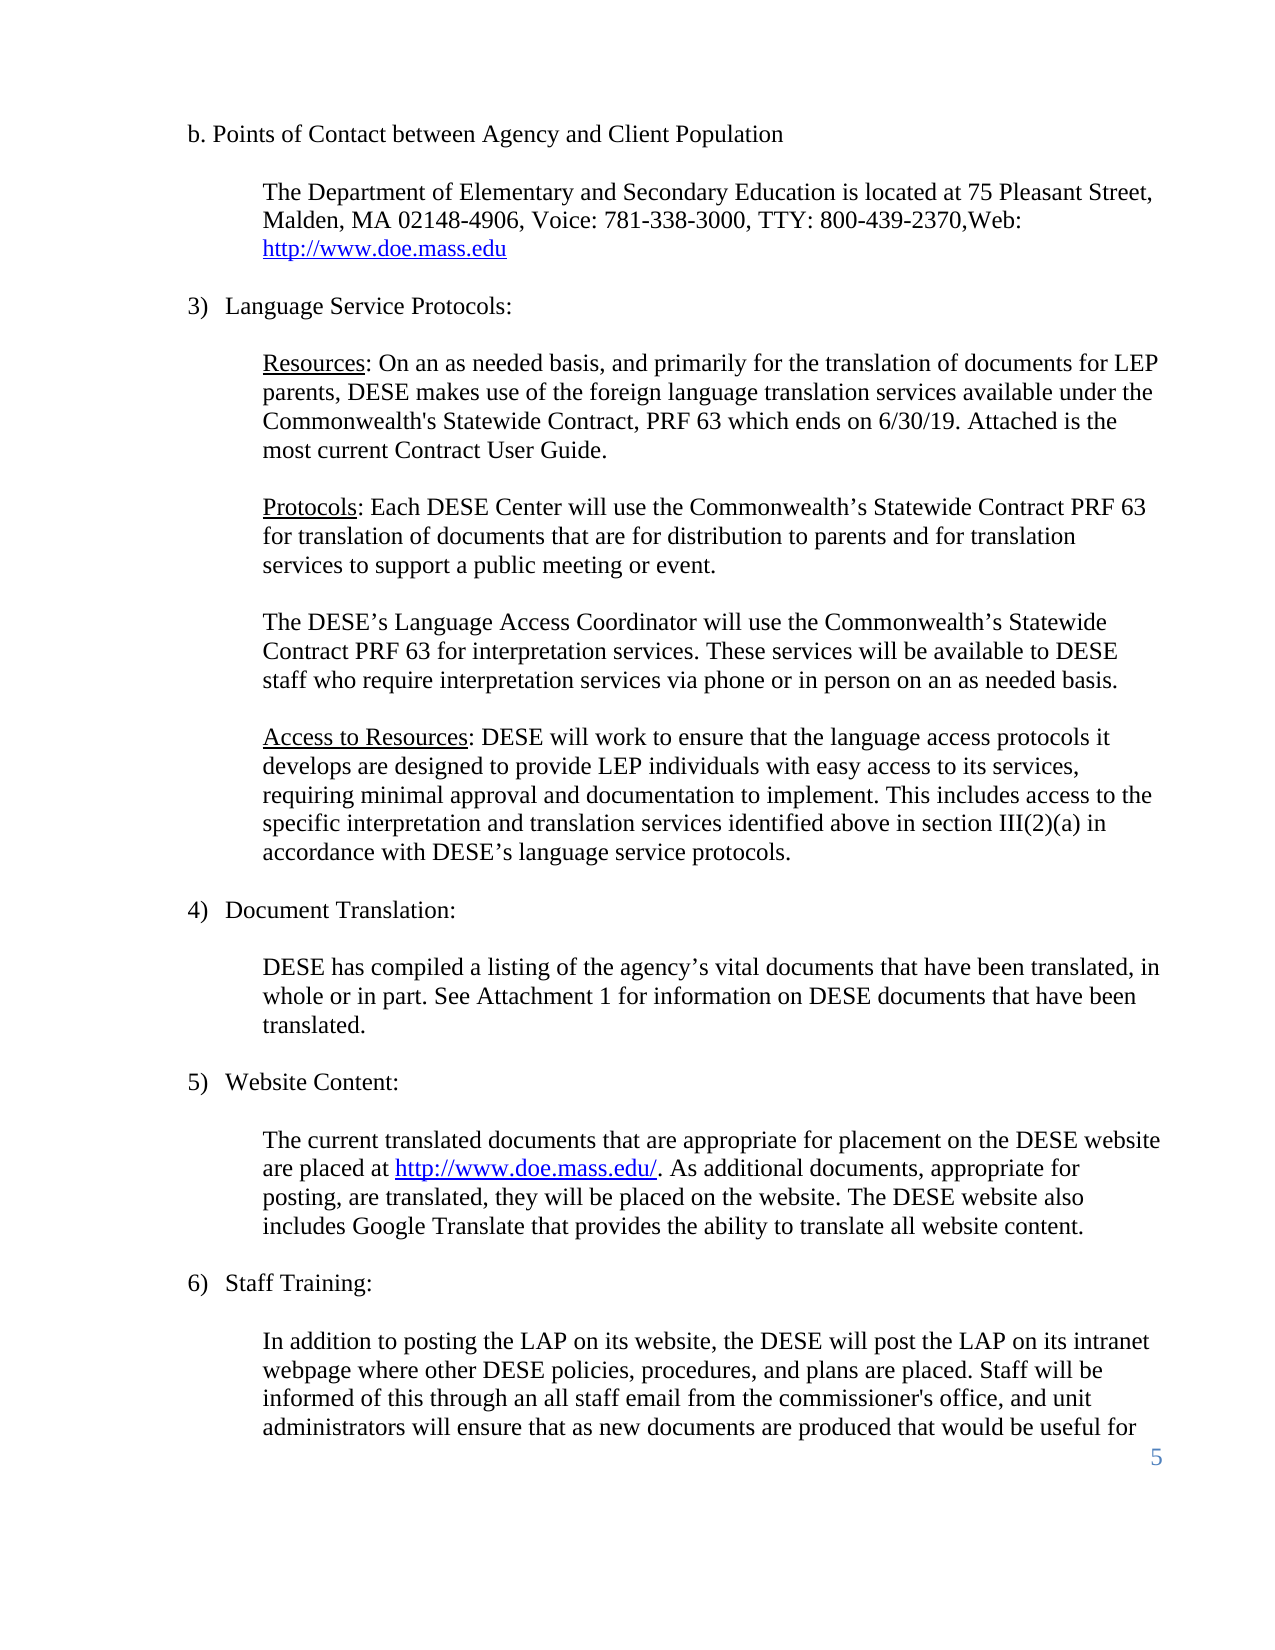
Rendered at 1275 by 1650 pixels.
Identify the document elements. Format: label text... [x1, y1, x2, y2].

text The current translated documents that are appropriate for placement on the DESE website are placed at http://www.doe.mass.edu/. As additional documents, appropriate for posting, are translated, they will be placed on the website. The DESE website also includes Google Translate that provides the ability to translate all website content. [262, 1125, 1162, 1240]
text b. Points of Contact between Agency and Client Population [187, 119, 1162, 147]
text Resources: On an as needed basis, and primarily for the translation of documents for LEP parents, DESE makes use of the foreign language translation services available under the Commonwealth's Statewide Contract, PRF 63 which ends on 6/30/19. Attached is the most current Contract User Guide. [262, 348, 1162, 463]
text The Department of Elementary and Secondary Education is located at 75 Pleasant Street, Malden, MA 02148-4906, Voice: 781-338-3000, TTY: 800-439-2370,Web: http://www.doe.mass.edu [262, 177, 1162, 262]
list Website Content: [187, 1067, 1162, 1096]
list Language Service Protocols: [187, 291, 1162, 320]
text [262, 1326, 1162, 1441]
list Staff Training: [187, 1268, 1162, 1297]
text Access to Resources: DESE will work to ensure that the language access protocols it develops are designed to provide LEP individuals with easy access to its services, requiring minimal approval and documentation to implement. This includes access to the specific interpretation and translation services identified above in section III(2)(a) in accordance with DESE’s language service protocols. [262, 722, 1162, 866]
list Document Translation: [187, 895, 1162, 923]
text The DESE’s Language Access Coordinator will use the Commonwealth’s Statewide Contract PRF 63 for interpretation services. These services will be available to DESE staff who require interpretation services via phone or in person on an as needed basis. [262, 607, 1162, 693]
text Protocols: Each DESE Center will use the Commonwealth’s Statewide Contract PRF 63 for translation of documents that are for distribution to parents and for translation services to support a public meeting or event. [262, 492, 1162, 578]
text DESE has compiled a listing of the agency’s vital documents that have been translated, in whole or in part. See Attachment 1 for information on DESE documents that have been translated. [262, 952, 1162, 1038]
